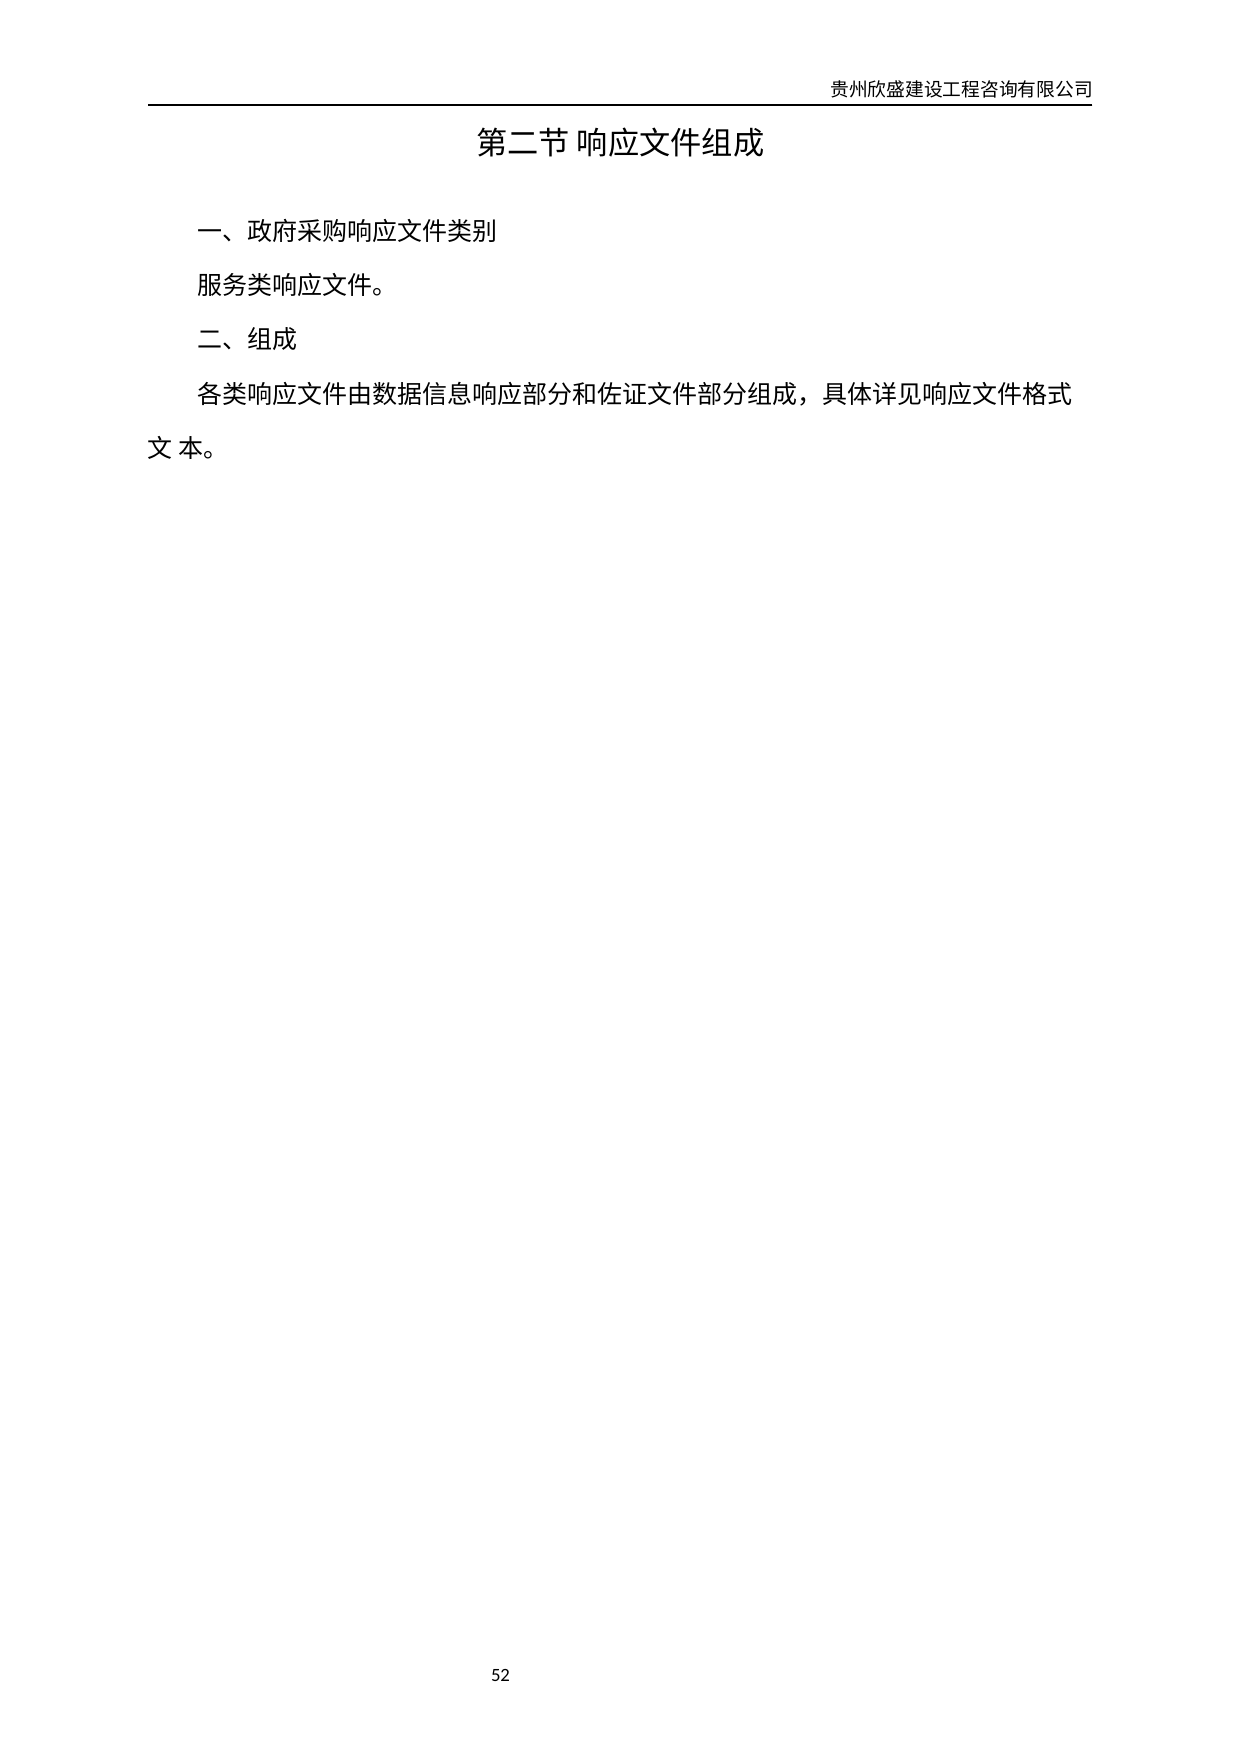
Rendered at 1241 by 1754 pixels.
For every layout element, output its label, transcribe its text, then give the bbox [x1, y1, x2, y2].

subtitle 第二节 响应文件组成 [148, 118, 1092, 163]
text 各类响应文件由数据信息响应部分和佐证文件部分组成，具体详见响应文件格式文 本。 [148, 374, 1092, 465]
text 二、组成 [148, 320, 1092, 356]
text 一、政府采购响应文件类别 [148, 211, 1092, 247]
text 服务类响应文件。 [148, 265, 1092, 302]
